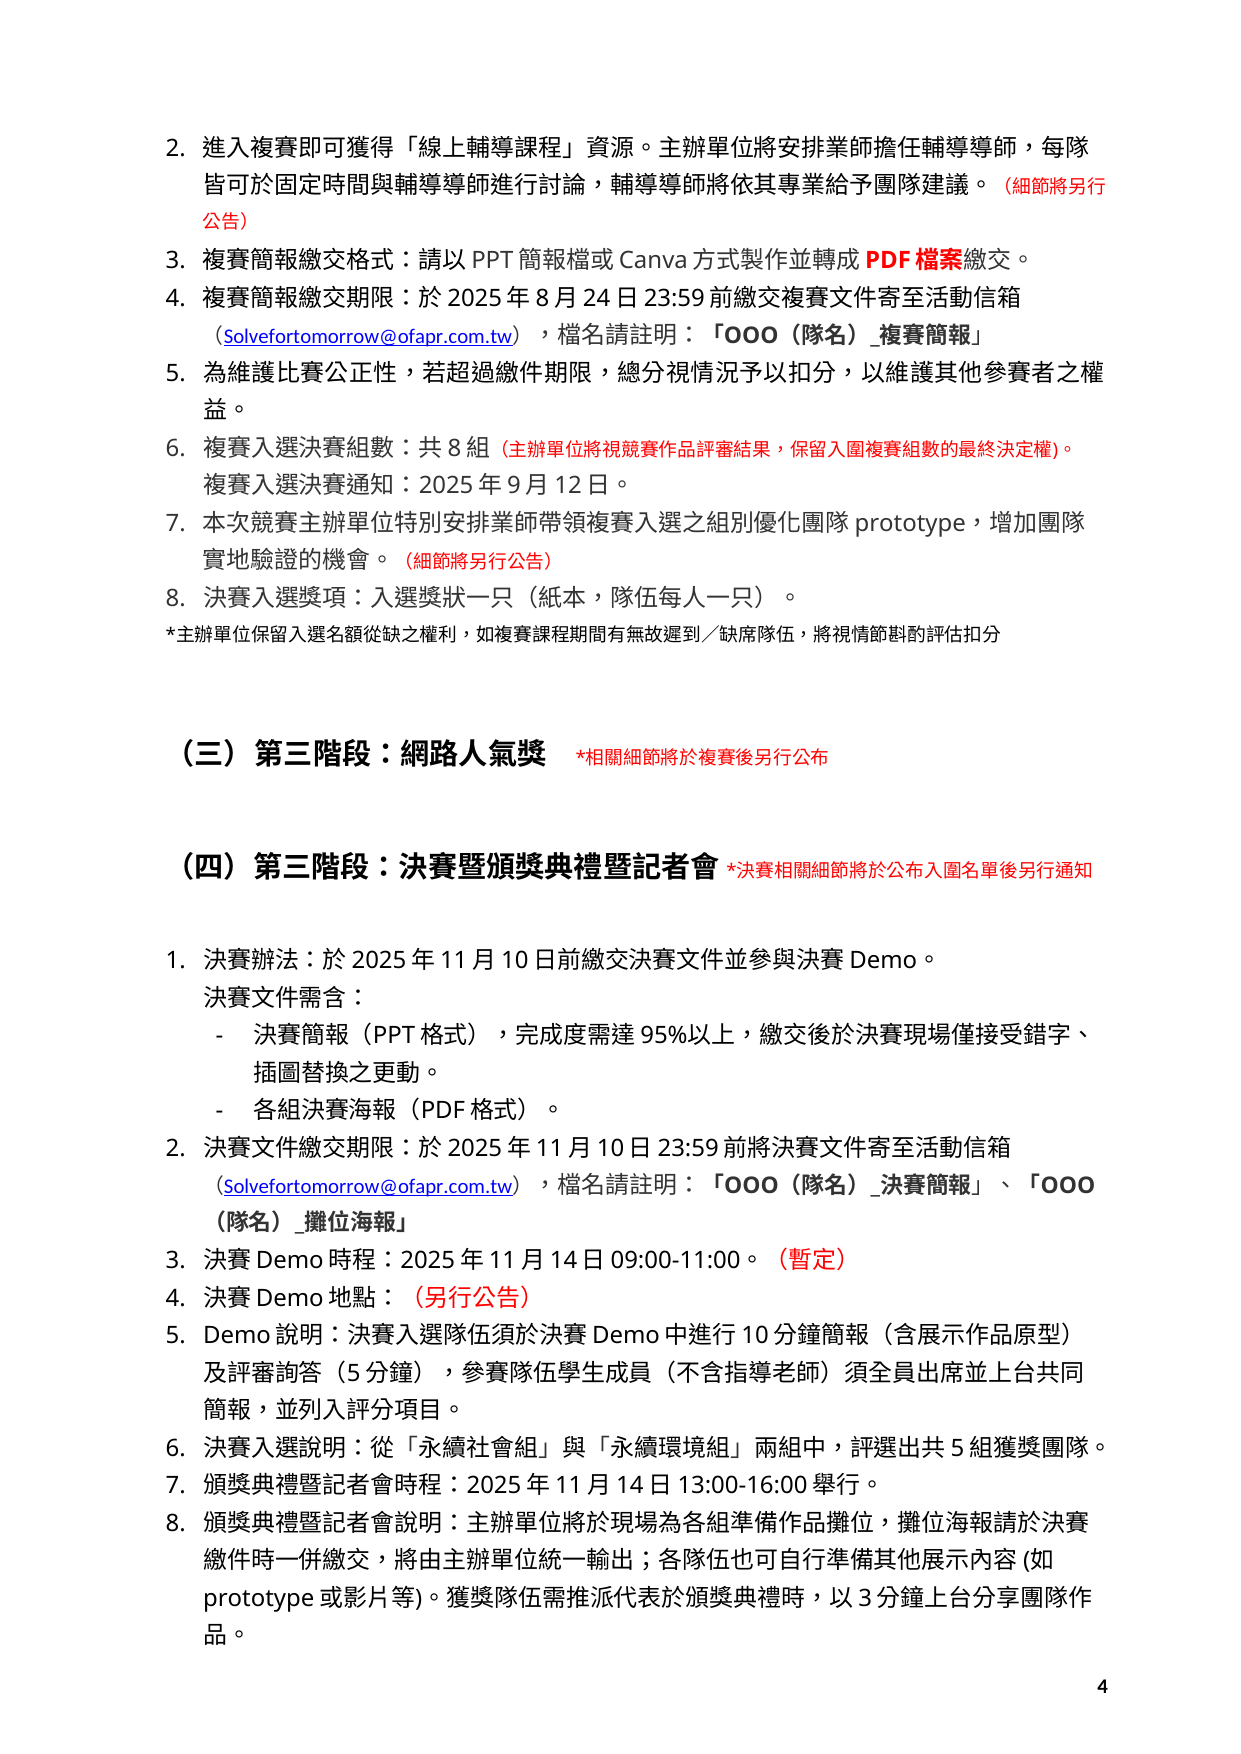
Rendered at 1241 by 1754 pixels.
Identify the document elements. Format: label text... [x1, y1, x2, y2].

list 頒獎典禮暨記者會時程：2025年11月14日 13:00-16:00舉行。 [165, 1464, 1107, 1502]
list 決賽文件繳交期限：於2025年11月10日23:59前將決賽文件寄至活動信箱 （Solvefortomorrow@ofapr.com.tw），檔名請註明：「OOO（隊名）_決賽簡報」、「OOO （隊名）_攤位海報」 [165, 1127, 1107, 1239]
list 進入複賽即可獲得「線上輔導課程」資源。主辦單位將安排業師擔任輔導導師，每隊皆可於固定時間與輔導導師進行討論，輔導導師將依其專業給予團隊建議。（細節將另行公告） [165, 127, 1107, 239]
text （四）第三階段：決賽暨頒獎典禮暨記者會 *決賽相關細節將於公布入圍名單後另行通知 [165, 827, 1107, 902]
list 複賽簡報繳交期限：於2025年8月24日23:59前繳交複賽文件寄至活動信箱 （Solvefortomorrow@ofapr.com.tw），檔名請註明：「OOO（隊名）_複賽簡報」 [165, 277, 1107, 352]
text *主辦單位保留入選名額從缺之權利，如複賽課程期間有無故遲到／缺席隊伍，將視情節斟酌評估扣分 [165, 614, 1107, 652]
list 決賽辦法：於2025年11月10日前繳交決賽文件並參與決賽Demo。 [165, 939, 1107, 977]
text 複賽入選決賽通知：2025年9月12日。 [203, 464, 1107, 502]
list 本次競賽主辦單位特別安排業師帶領複賽入選之組別優化團隊prototype，增加團隊實地驗證的機會。（細節將另行公告） [165, 502, 1107, 577]
list 為維護比賽公正性，若超過繳件期限，總分視情況予以扣分，以維護其他參賽者之權益。 [165, 352, 1107, 427]
list 各組決賽海報（PDF格式）。 [215, 1089, 1107, 1127]
list 複賽入選決賽組數：共8組（主辦單位將視競賽作品評審結果，保留入圍複賽組數的最終決定權)。 [165, 427, 1107, 464]
list 決賽Demo時程：2025年11月14日09:00-11:00。（暫定） [165, 1239, 1107, 1277]
list 決賽入選說明：從「永續社會組」與「永續環境組」兩組中，評選出共5組獲獎團隊。 [165, 1427, 1107, 1464]
list 決賽入選獎項：入選獎狀一只（紙本，隊伍每人一只）。 [165, 577, 1107, 614]
list 第三階段：網路人氣獎 *相關細節將於複賽後另行公布 [165, 714, 1107, 827]
list 決賽簡報（PPT格式），完成度需達95%以上，繳交後於決賽現場僅接受錯字、插圖替換之更動。 [215, 1014, 1107, 1089]
list 複賽簡報繳交格式：請以PPT簡報檔或Canva方式製作並轉成PDF檔案繳交。 [165, 239, 1107, 277]
text 決賽文件需含： [203, 977, 1107, 1014]
list Demo說明：決賽入選隊伍須於決賽Demo中進行10分鐘簡報（含展示作品原型）及評審詢答（5分鐘），參賽隊伍學生成員（不含指導老師）須全員出席並上台共同簡報，並列入評分項目。 [165, 1314, 1107, 1427]
list 頒獎典禮暨記者會說明：主辦單位將於現場為各組準備作品攤位，攤位海報請於決賽繳件時一併繳交，將由主辦單位統一輸出；各隊伍也可自行準備其他展示內容 (如prototype或影片等)。獲獎隊伍需推派代表於頒獎典禮時，以3分鐘上台分享團隊作品。 [165, 1502, 1107, 1652]
list 決賽Demo地點：（另行公告） [165, 1277, 1107, 1314]
